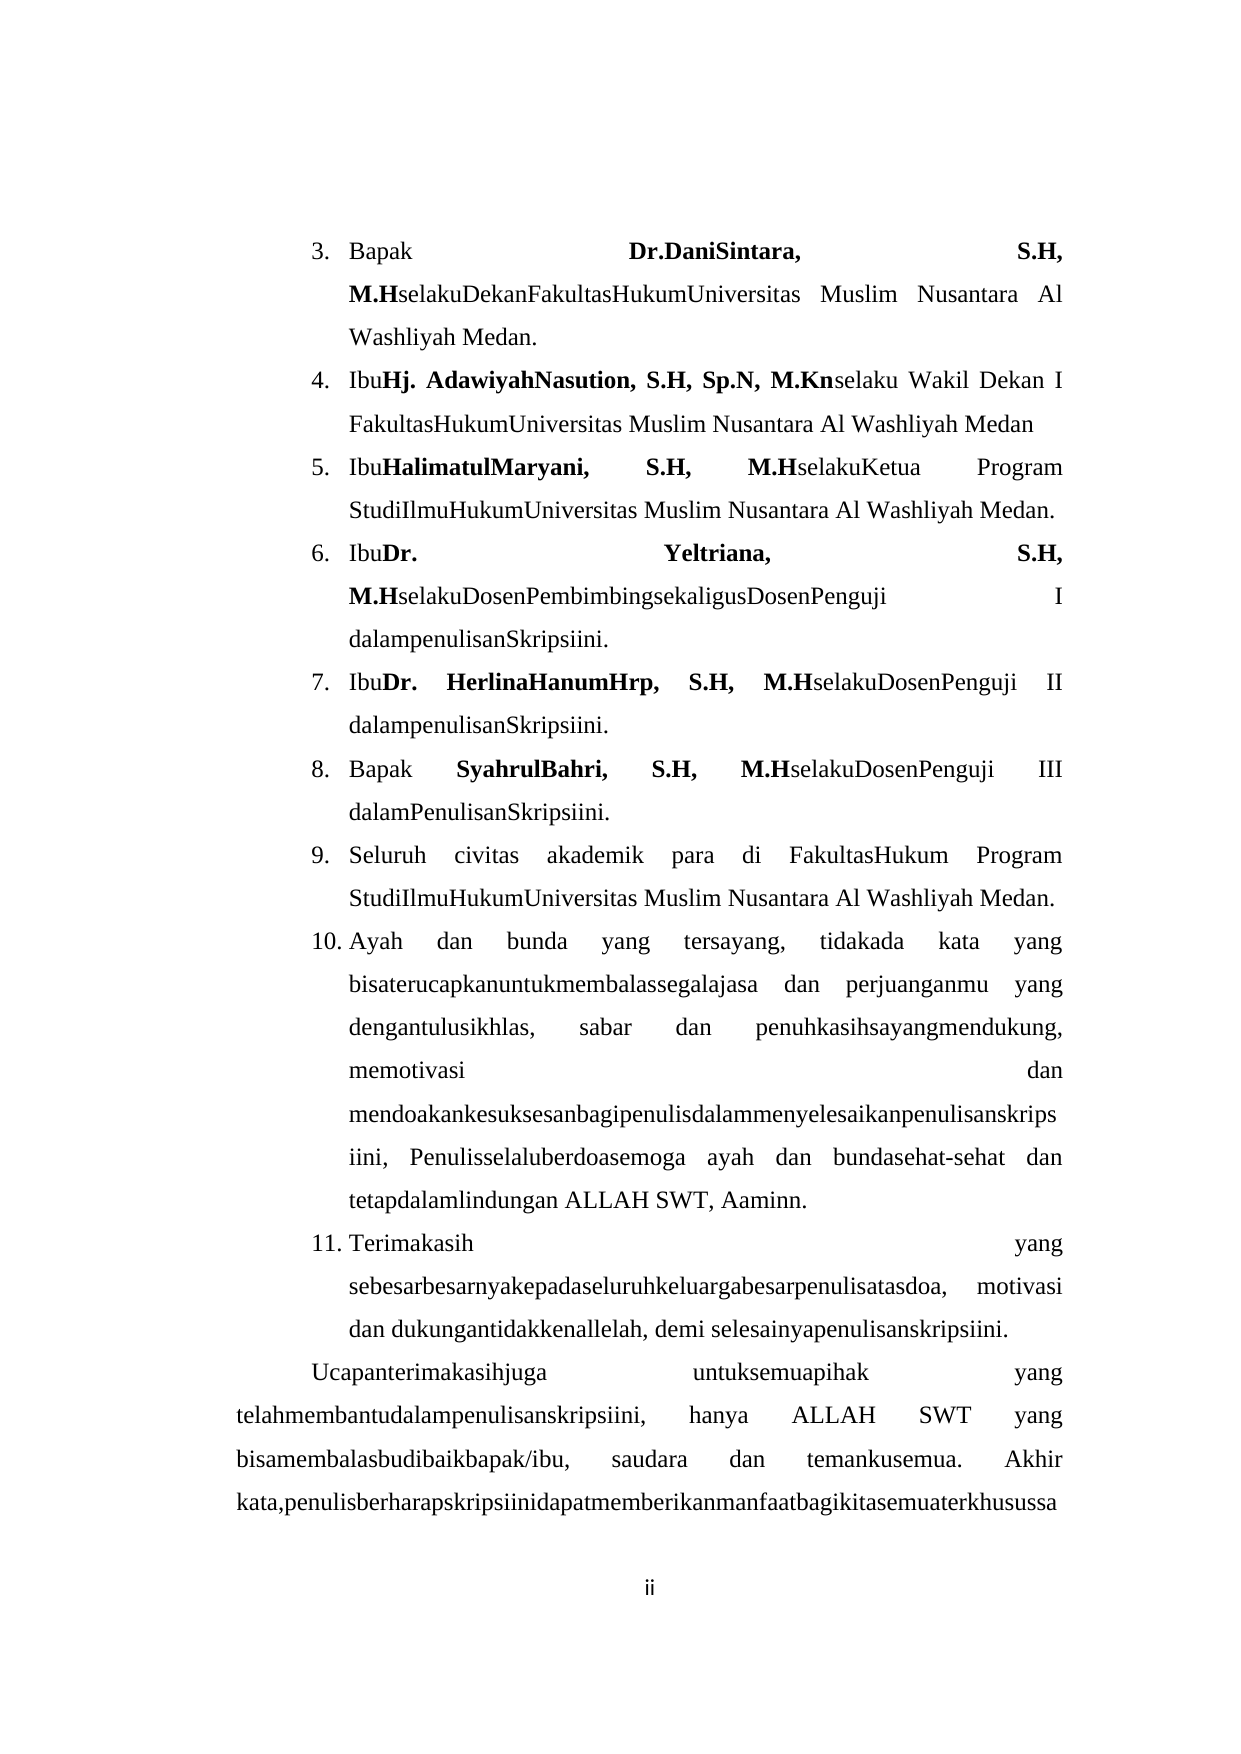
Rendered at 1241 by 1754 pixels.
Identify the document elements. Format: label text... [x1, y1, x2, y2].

list IbuHj. AdawiyahNasution, S.H, Sp.N, M.Knselaku Wakil Dekan I FakultasHukumUniversitas Muslim Nusantara Al Washliyah Medan [311, 366, 1063, 437]
list IbuDr. Yeltriana, S.H, M.HselakuDosenPembimbingsekaligusDosenPenguji I dalampenulisanSkripsiini. [311, 538, 1063, 653]
list Terimakasih yang sebesarbesarnyakepadaseluruhkeluargabesarpenulisatasdoa, motivasi dan dukungantidakkenallelah, demi selesainyapenulisanskripsiini. [311, 1228, 1063, 1343]
list IbuDr. HerlinaHanumHrp, S.H, M.HselakuDosenPenguji II dalampenulisanSkripsiini. [311, 667, 1063, 739]
list Ayah dan bunda yang tersayang, tidakada kata yang bisaterucapkanuntukmembalassegalajasa dan perjuanganmu yang dengantulusikhlas, sabar dan penuhkasihsayangmendukung, memotivasi dan mendoakankesuksesanbagipenulisdalammenyelesaikanpenulisanskripsiini, Penulisselaluberdoasemoga ayah dan bundasehat-sehat dan tetapdalamlindungan ALLAH SWT, Aaminn. [311, 926, 1063, 1214]
list Bapak Dr.DaniSintara, S.H, M.HselakuDekanFakultasHukumUniversitas Muslim Nusantara Al Washliyah Medan. [311, 236, 1063, 351]
list Bapak SyahrulBahri, S.H, M.HselakuDosenPenguji III dalamPenulisanSkripsiini. [311, 754, 1063, 826]
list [236, 1357, 1063, 1516]
list IbuHalimatulMaryani, S.H, M.HselakuKetua Program StudiIlmuHukumUniversitas Muslim Nusantara Al Washliyah Medan. [311, 452, 1063, 524]
list Seluruh civitas akademik para di FakultasHukum Program StudiIlmuHukumUniversitas Muslim Nusantara Al Washliyah Medan. [311, 840, 1063, 912]
